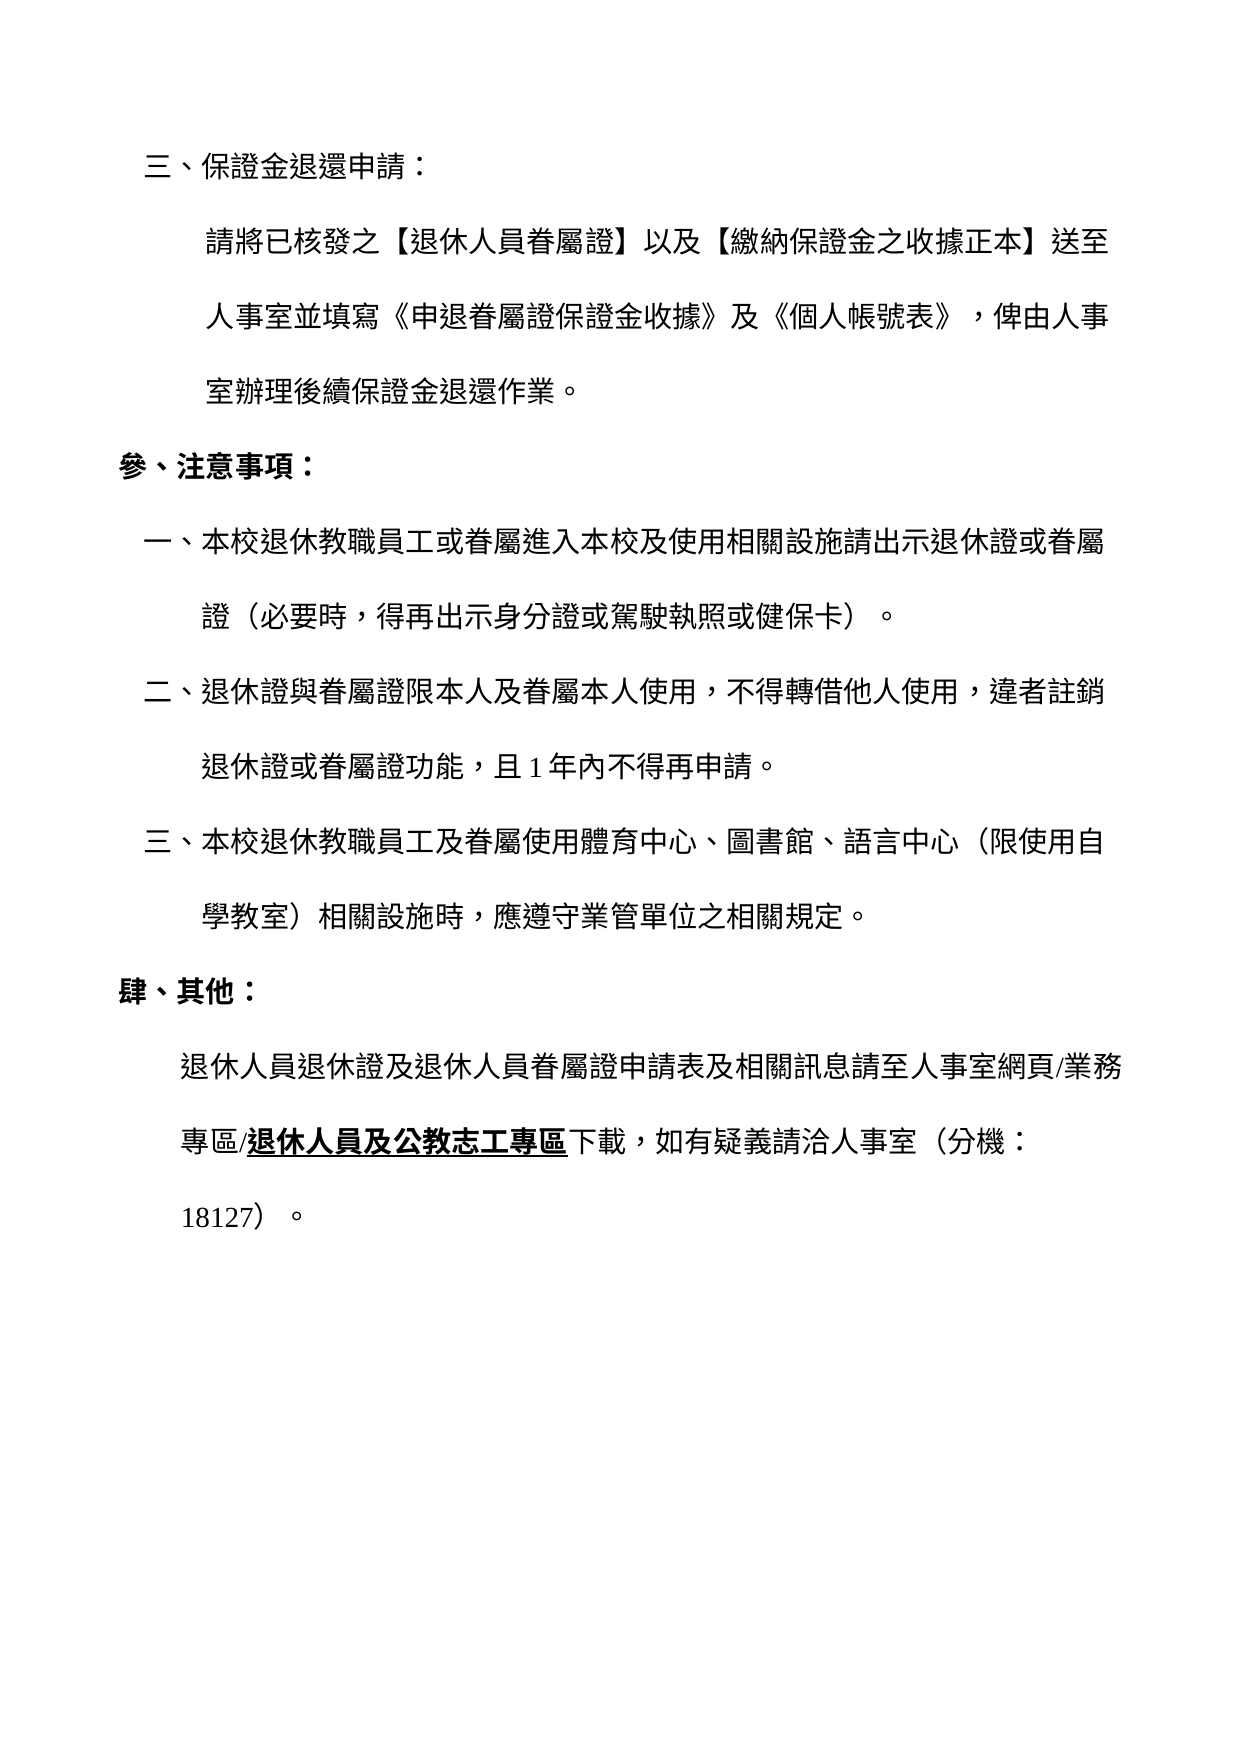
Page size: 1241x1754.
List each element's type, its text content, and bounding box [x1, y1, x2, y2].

text 三、本校退休教職員工及眷屬使用體育中心、圖書館、語言中心（限使用自學教室）相關設施時，應遵守業管單位之相關規定。 [143, 802, 1122, 952]
text 一、本校退休教職員工或眷屬進入本校及使用相關設施請出示退休證或眷屬證（必要時，得再出示身分證或駕駛執照或健保卡）。 [143, 502, 1122, 652]
text 請將已核發之【退休人員眷屬證】以及【繳納保證金之收據正本】送至人事室並填寫《申退眷屬證保證金收據》及《個人帳號表》，俾由人事室辦理後續保證金退還作業。 [206, 202, 1122, 427]
text 二、退休證與眷屬證限本人及眷屬本人使用，不得轉借他人使用，違者註銷退休證或眷屬證功能，且1年內不得再申請。 [143, 652, 1122, 802]
text 肆、其他： [118, 952, 1122, 1027]
text 參、注意事項： [118, 427, 1122, 502]
text 退休人員退休證及退休人員眷屬證申請表及相關訊息請至人事室網頁/業務專區/退休人員及公教志工專區下載，如有疑義請洽人事室（分機：18127）。 [181, 1027, 1122, 1252]
text 三、保證金退還申請： [143, 127, 1122, 202]
